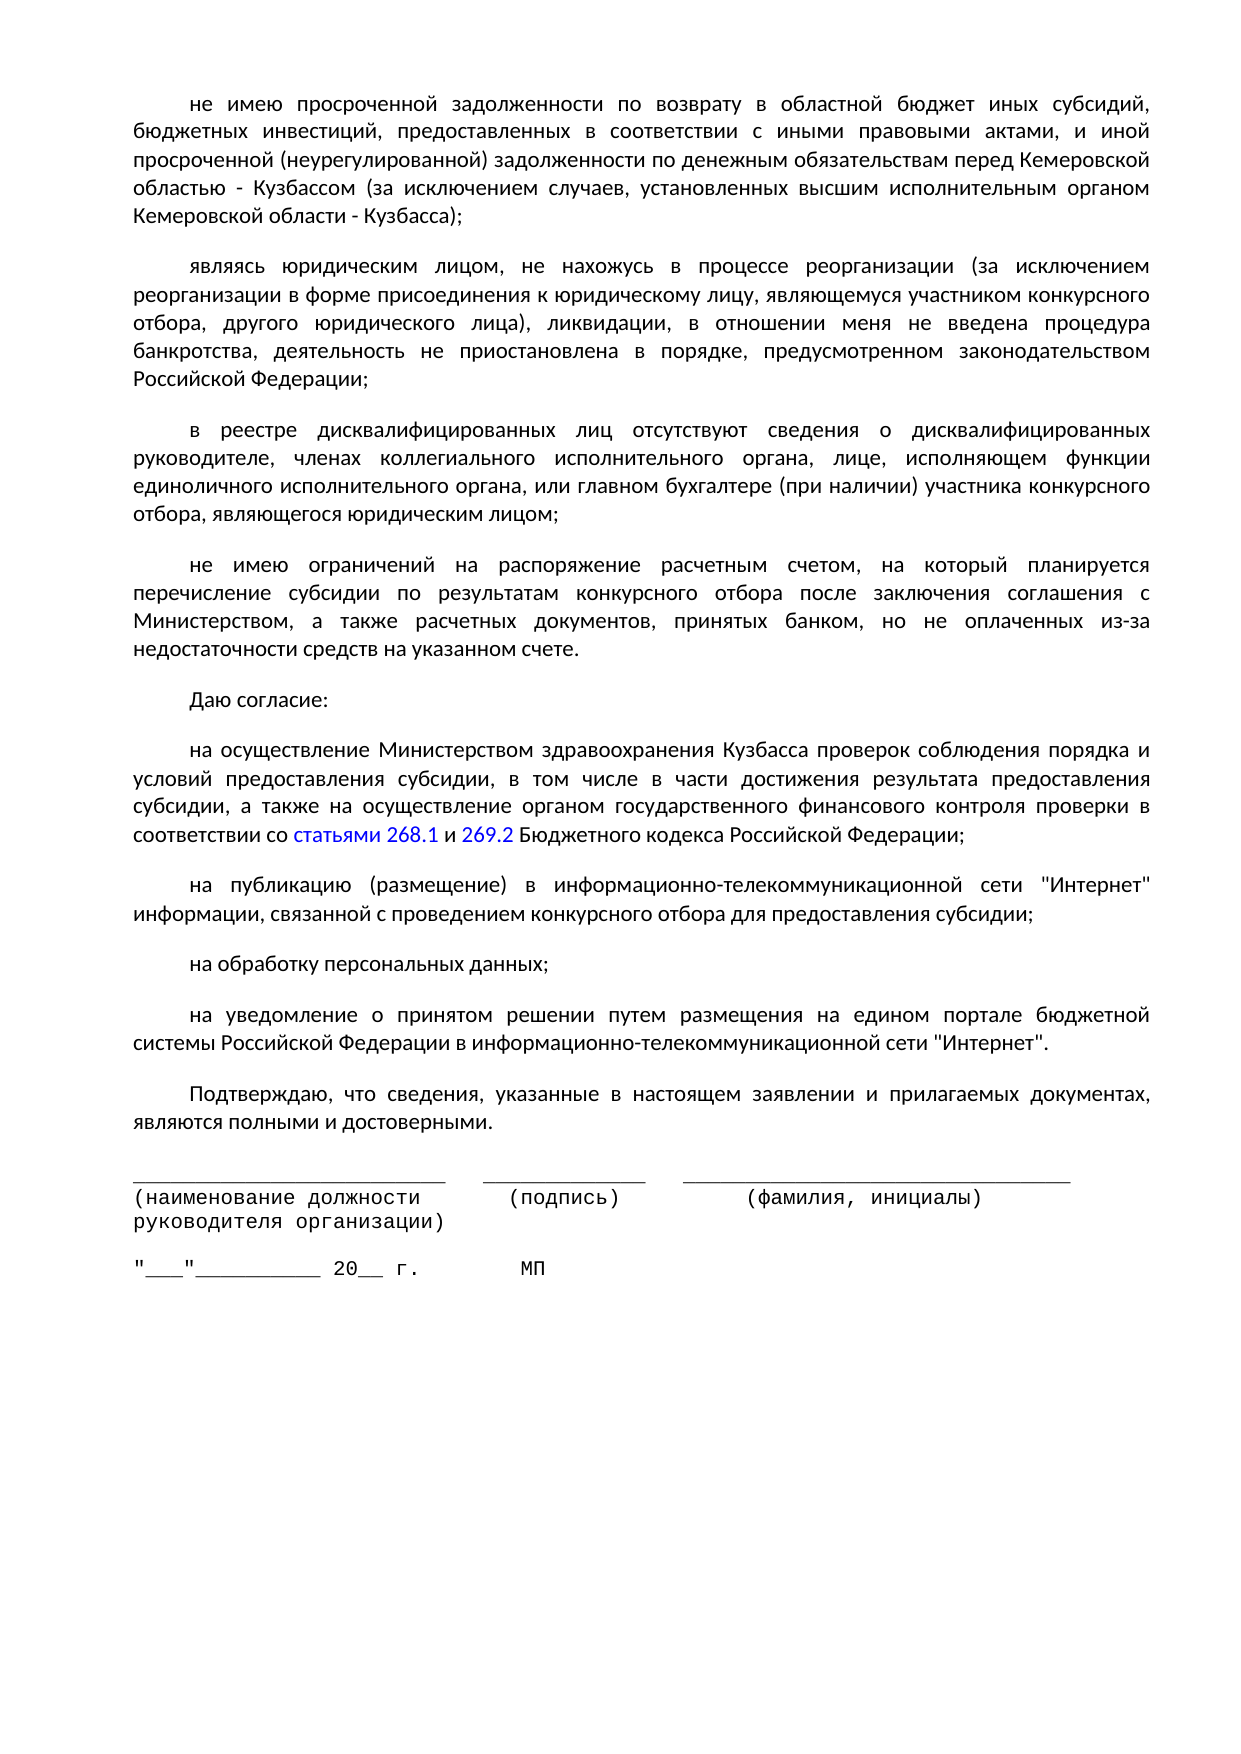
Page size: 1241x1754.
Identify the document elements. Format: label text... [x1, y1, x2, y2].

text не имею просроченной задолженности по возврату в областной бюджет иных субсидий, бюджетных инвестиций, предоставленных в соответствии с иными правовыми актами, и иной просроченной (неурегулированной) задолженности по денежным обязательствам перед Кемеровской областью - Кузбассом (за исключением случаев, установленных высшим исполнительным органом Кемеровской области - Кузбасса); [133, 89, 1152, 229]
text (наименование должности (подпись) (фамилия, инициалы) [133, 1187, 1152, 1211]
text "___"__________ 20__ г. МП [133, 1258, 1152, 1282]
text являясь юридическим лицом, не нахожусь в процессе реорганизации (за исключением реорганизации в форме присоединения к юридическому лицу, являющемуся участником конкурсного отбора, другого юридического лица), ликвидации, в отношении меня не введена процедура банкротства, деятельность не приостановлена в порядке, предусмотренном законодательством Российской Федерации; [133, 252, 1152, 392]
text Подтверждаю, что сведения, указанные в настоящем заявлении и прилагаемых документах, являются полными и достоверными. [133, 1079, 1152, 1136]
text Даю согласие: [133, 685, 1152, 713]
text на обработку персональных данных; [133, 949, 1152, 978]
text _________________________ _____________ _______________________________ [133, 1163, 1152, 1187]
text на уведомление о принятом решении путем размещения на едином портале бюджетной системы Российской Федерации в информационно-телекоммуникационной сети "Интернет". [133, 1001, 1152, 1057]
text руководителя организации) [133, 1211, 1152, 1234]
text на публикацию (размещение) в информационно-телекоммуникационной сети "Интернет" информации, связанной с проведением конкурсного отбора для предоставления субсидии; [133, 871, 1152, 927]
text на осуществление Министерством здравоохранения Кузбасса проверок соблюдения порядка и условий предоставления субсидии, в том числе в части достижения результата предоставления субсидии, а также на осуществление органом государственного финансового контроля проверки в соответствии со статьями 268.1 и 269.2 Бюджетного кодекса Российской Федерации; [133, 736, 1152, 848]
text в реестре дисквалифицированных лиц отсутствуют сведения о дисквалифицированных руководителе, членах коллегиального исполнительного органа, лице, исполняющем функции единоличного исполнительного органа, или главном бухгалтере (при наличии) участника конкурсного отбора, являющегося юридическим лицом; [133, 415, 1152, 527]
text не имею ограничений на распоряжение расчетным счетом, на который планируется перечисление субсидии по результатам конкурсного отбора после заключения соглашения с Министерством, а также расчетных документов, принятых банком, но не оплаченных из-за недостаточности средств на указанном счете. [133, 550, 1152, 662]
